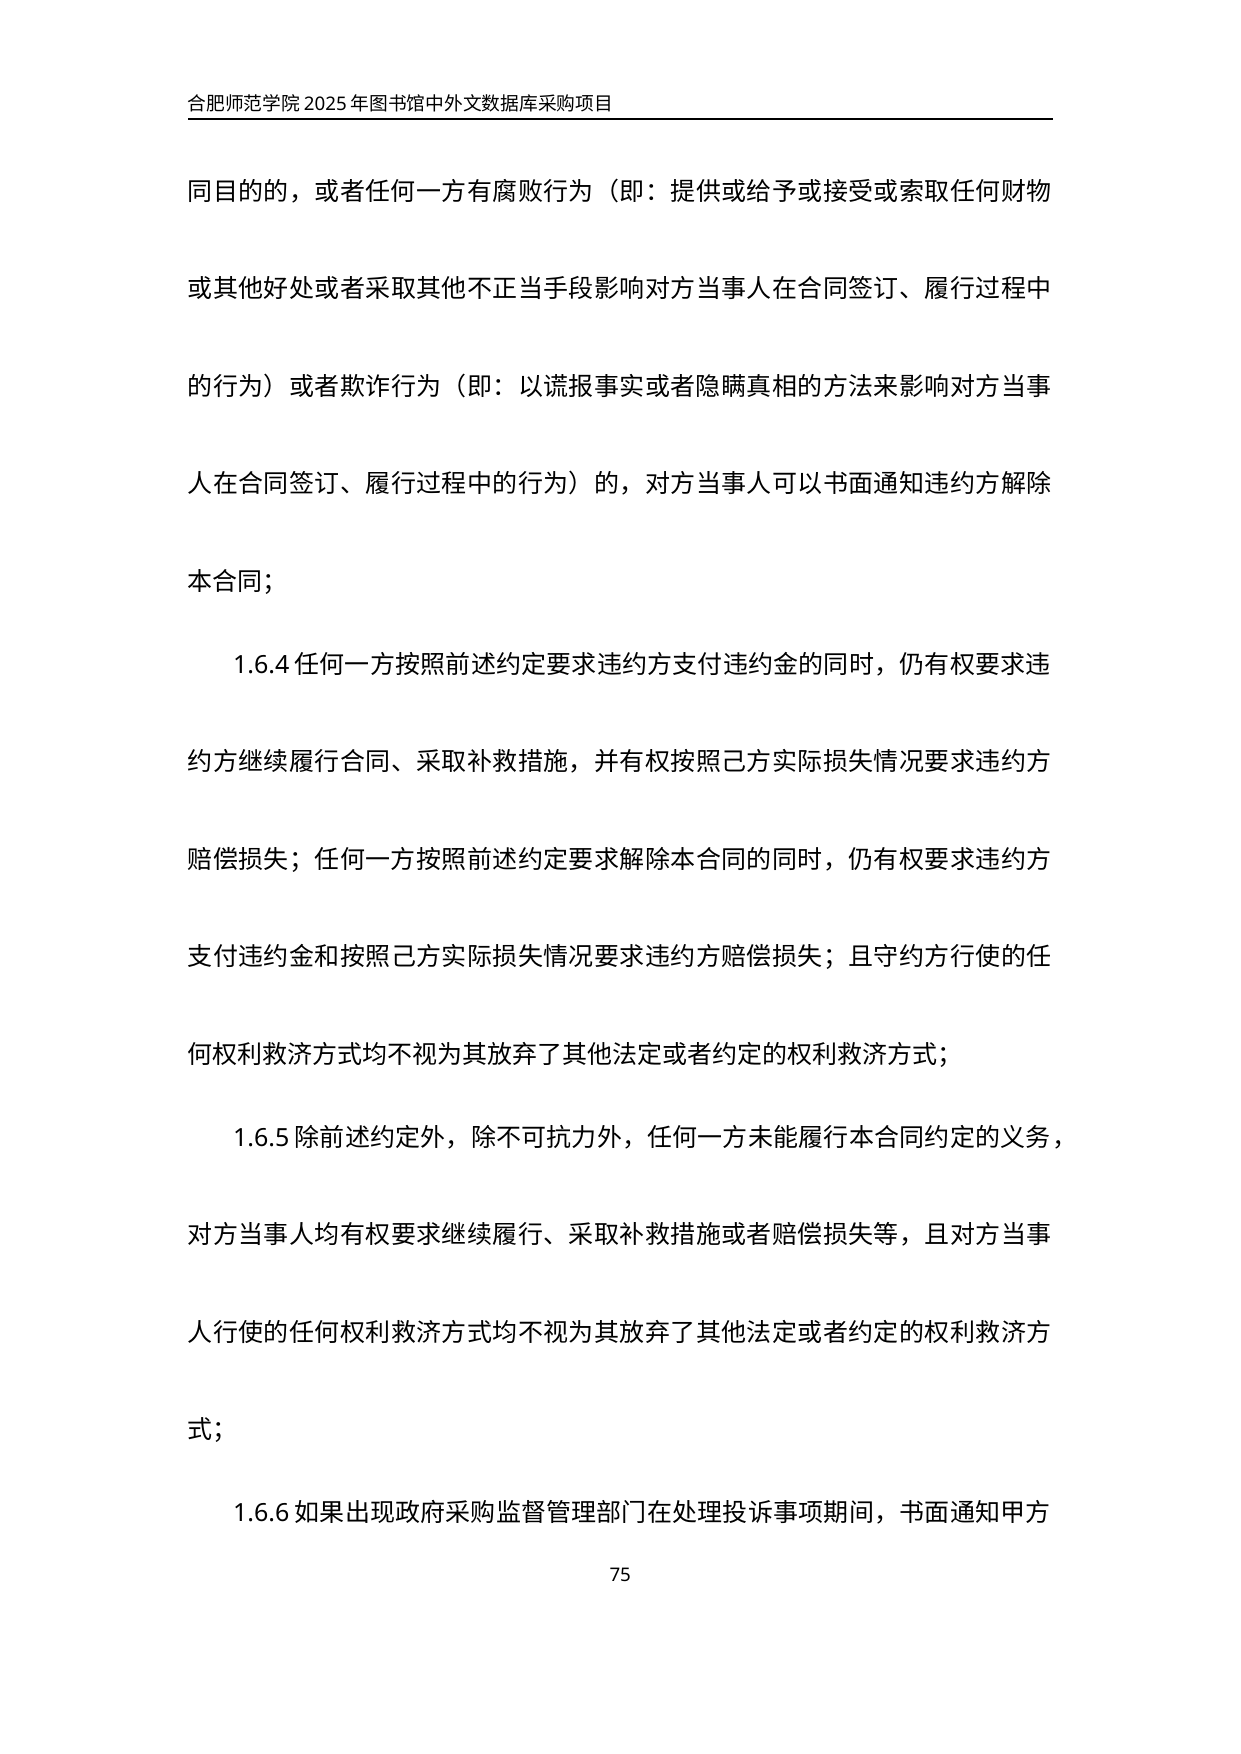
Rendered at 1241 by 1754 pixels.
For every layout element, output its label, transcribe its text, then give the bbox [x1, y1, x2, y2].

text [187, 157, 1053, 612]
text 1.6.5除前述约定外，除不可抗力外，任何一方未能履行本合同约定的义务，对方当事人均有权要求继续履行、采取补救措施或者赔偿损失等，且对方当事人行使的任何权利救济方式均不视为其放弃了其他法定或者约定的权利救济方式； [187, 1103, 1053, 1460]
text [187, 1478, 1053, 1543]
text 1.6.4任何一方按照前述约定要求违约方支付违约金的同时，仍有权要求违约方继续履行合同、采取补救措施，并有权按照己方实际损失情况要求违约方赔偿损失；任何一方按照前述约定要求解除本合同的同时，仍有权要求违约方支付违约金和按照己方实际损失情况要求违约方赔偿损失；且守约方行使的任何权利救济方式均不视为其放弃了其他法定或者约定的权利救济方式； [187, 630, 1053, 1085]
